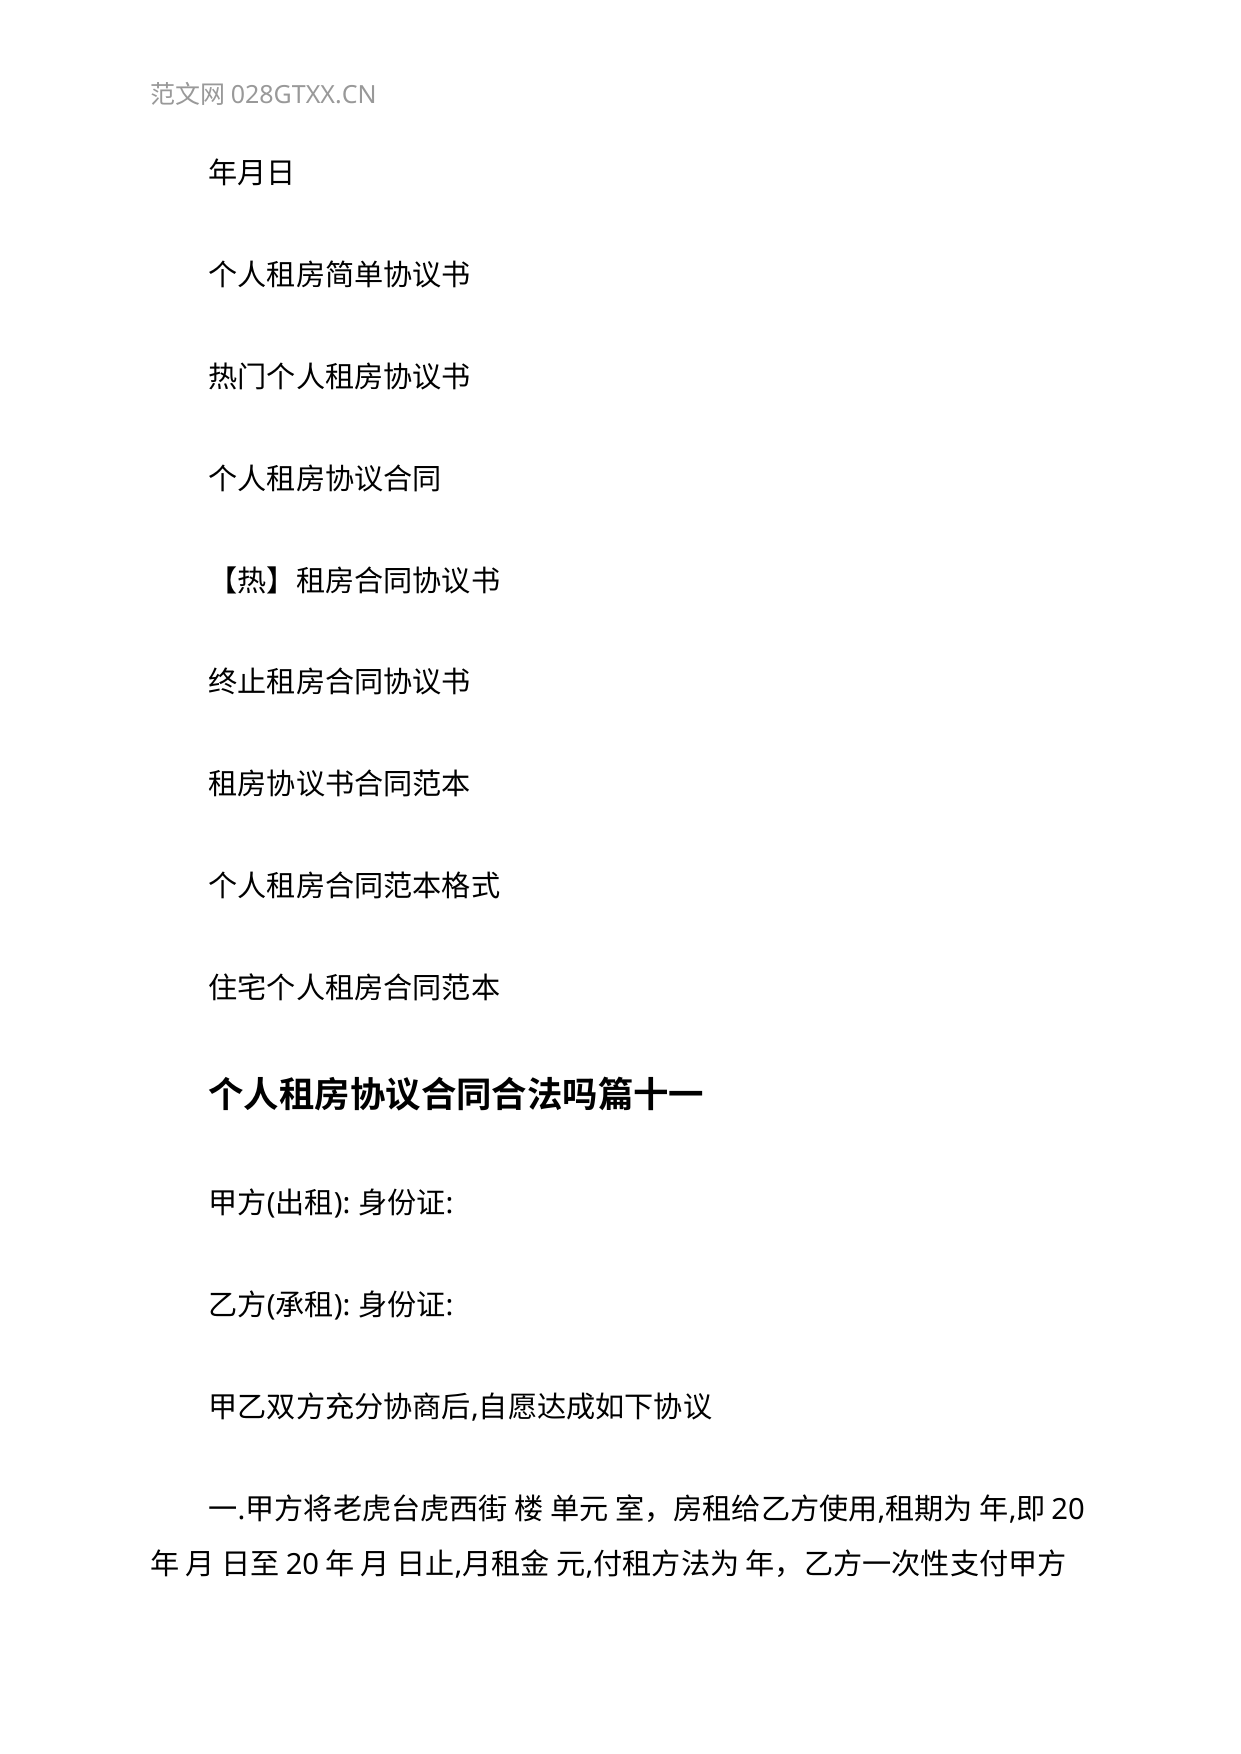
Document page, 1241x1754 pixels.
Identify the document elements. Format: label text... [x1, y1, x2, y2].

text 住宅个人租房合同范本 [150, 964, 1090, 1006]
text 个人租房简单协议书 [150, 252, 1090, 294]
text 甲乙双方充分协商后,自愿达成如下协议 [150, 1383, 1090, 1426]
text 【热】租房合同协议书 [150, 557, 1090, 599]
text 乙方(承租): 身份证: [150, 1281, 1090, 1324]
text 个人租房协议合同合法吗篇十一 [150, 1066, 1090, 1117]
text 热门个人租房协议书 [150, 353, 1090, 396]
text 终止租房合同协议书 [150, 659, 1090, 701]
text 甲方(出租): 身份证: [150, 1179, 1090, 1222]
text 租房协议书合同范本 [150, 761, 1090, 803]
text 个人租房协议合同 [150, 455, 1090, 498]
text 个人租房合同范本格式 [150, 862, 1090, 905]
text 年月日 [150, 150, 1090, 192]
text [150, 1485, 1090, 1583]
